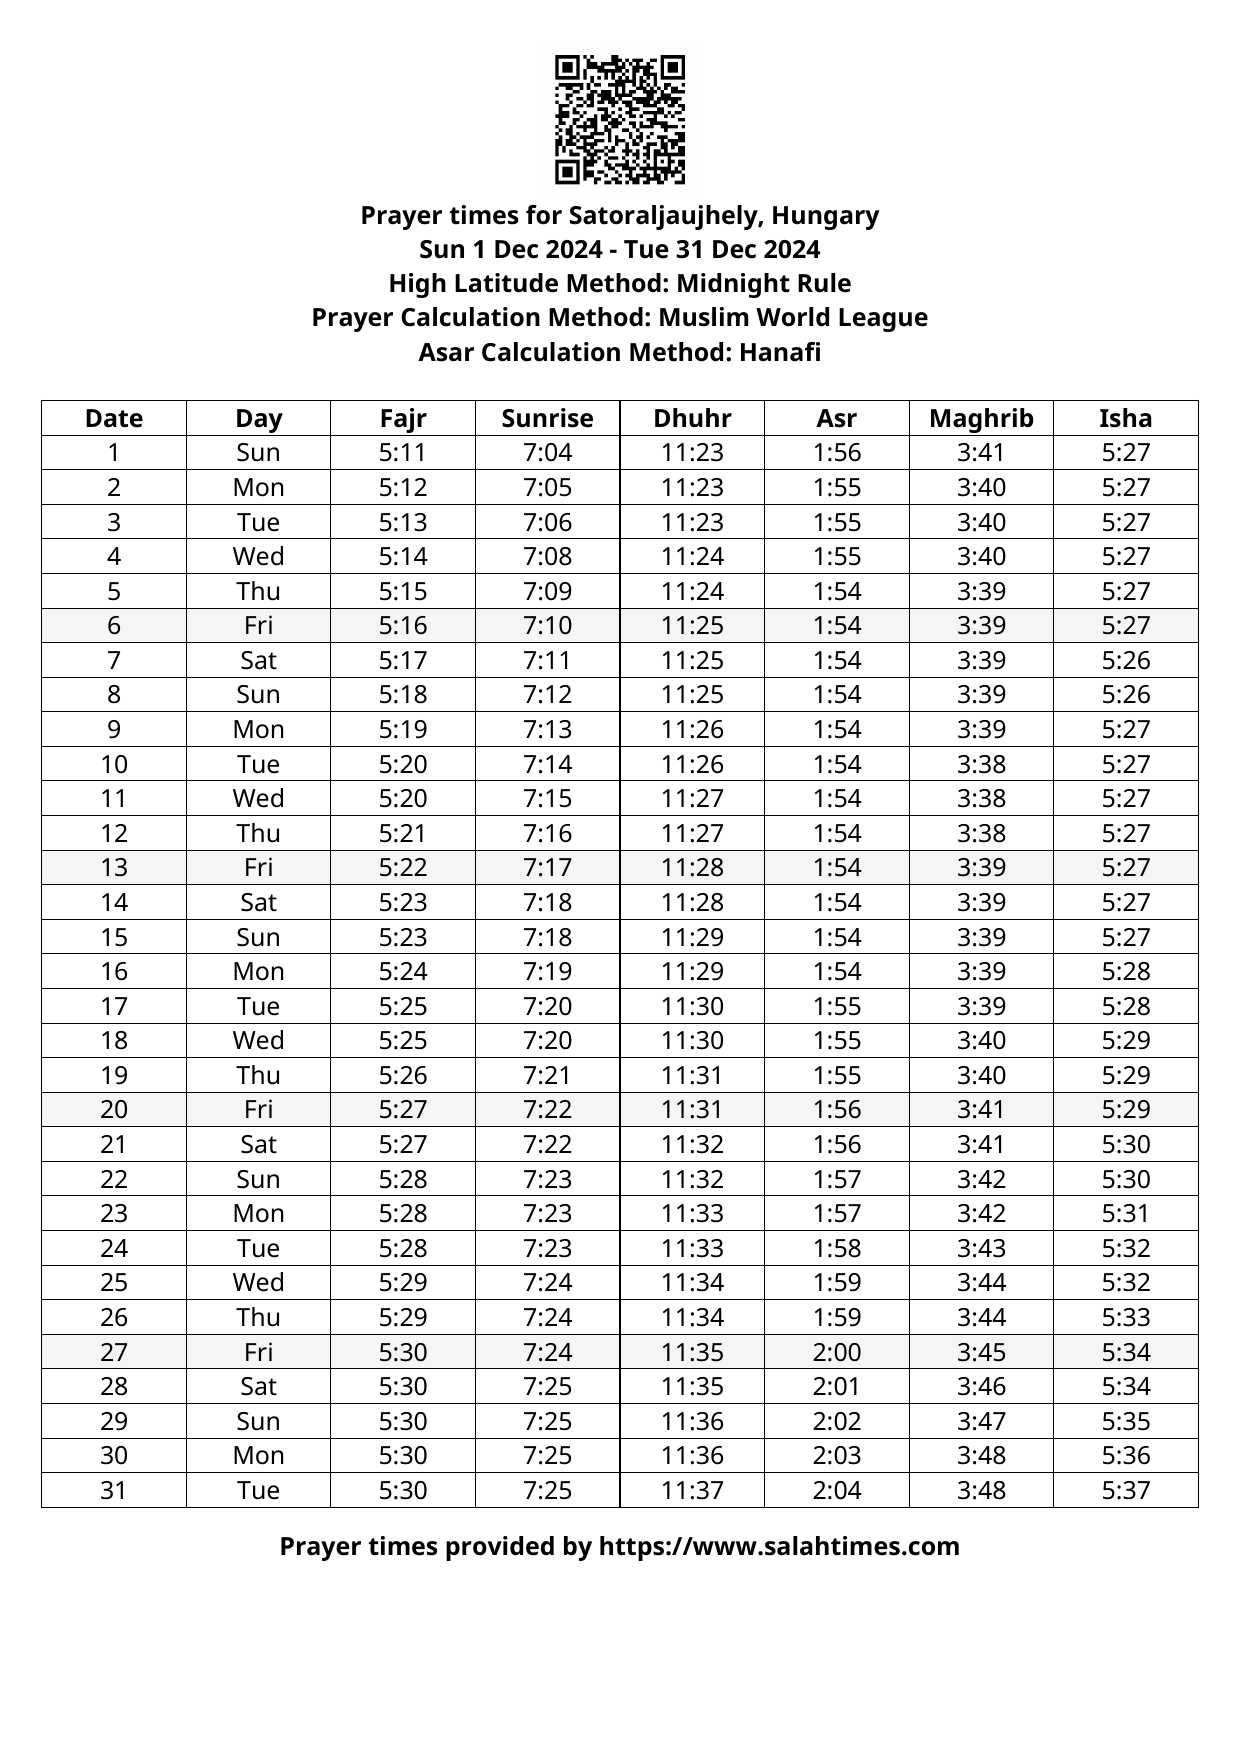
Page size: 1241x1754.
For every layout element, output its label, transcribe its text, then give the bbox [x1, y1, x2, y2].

table_header Isha [1054, 401, 1198, 434]
table_cell 5:24 [331, 954, 475, 988]
table_cell 7:24 [476, 1300, 619, 1334]
picture [542, 41, 699, 198]
table_cell 3:47 [910, 1404, 1053, 1437]
table_cell Fri [187, 851, 330, 884]
table_cell 5:27 [1054, 781, 1198, 815]
table_cell 11:37 [621, 1473, 764, 1507]
table_cell 5:23 [331, 920, 475, 953]
table_cell Tue [187, 1473, 330, 1507]
table_cell 1:55 [765, 539, 909, 573]
table_cell 24 [42, 1231, 186, 1264]
table_cell 3 [42, 505, 186, 538]
table_cell 2:00 [765, 1335, 909, 1368]
table_cell 5:30 [1054, 1162, 1198, 1195]
table_cell 20 [42, 1093, 186, 1126]
text Prayer times provided by https://www.salahtimes.com [42, 1528, 1198, 1563]
table_cell 3:38 [910, 781, 1053, 815]
table_cell 5:31 [1054, 1196, 1198, 1230]
table_cell 7:20 [476, 989, 619, 1022]
table_cell 5:36 [1054, 1439, 1198, 1472]
table_cell 5:26 [331, 1058, 475, 1092]
text High Latitude Method: Midnight Rule [42, 266, 1198, 300]
table_cell 16 [42, 954, 186, 988]
table_cell 3:39 [910, 712, 1053, 746]
table_cell 12 [42, 816, 186, 849]
table_cell 5:27 [1054, 539, 1198, 573]
table_cell 5 [42, 574, 186, 607]
table_cell 5:30 [331, 1335, 475, 1368]
table_cell 7:06 [476, 505, 619, 538]
table_cell 5:27 [1054, 505, 1198, 538]
table_cell 5:27 [1054, 885, 1198, 919]
table_cell 11:33 [621, 1231, 764, 1264]
table_cell 3:45 [910, 1335, 1053, 1368]
table_cell 5:30 [331, 1439, 475, 1472]
table_cell 5:26 [1054, 678, 1198, 711]
table_cell 7:04 [476, 436, 619, 469]
table_cell 1:54 [765, 643, 909, 677]
table_cell 3:48 [910, 1439, 1053, 1472]
table_cell 11 [42, 781, 186, 815]
table_cell 5:13 [331, 505, 475, 538]
table_cell 5:28 [331, 1196, 475, 1230]
table_cell 3:39 [910, 643, 1053, 677]
table_cell 1:54 [765, 851, 909, 884]
table_cell 3:41 [910, 436, 1053, 469]
table_header Maghrib [910, 401, 1053, 434]
table_cell 7:23 [476, 1162, 619, 1195]
table_cell 7:18 [476, 885, 619, 919]
table_cell 8 [42, 678, 186, 711]
table_cell 7:24 [476, 1335, 619, 1368]
table_cell 5:17 [331, 643, 475, 677]
table_cell Mon [187, 1196, 330, 1230]
table_cell 1:56 [765, 1127, 909, 1161]
table_cell Wed [187, 781, 330, 815]
table_cell 5:22 [331, 851, 475, 884]
table_cell 1:57 [765, 1196, 909, 1230]
table_cell 3:41 [910, 1093, 1053, 1126]
table_cell 5:23 [331, 885, 475, 919]
table_cell Mon [187, 954, 330, 988]
table_cell 5:19 [331, 712, 475, 746]
table_cell Wed [187, 1024, 330, 1057]
table_cell 7:12 [476, 678, 619, 711]
table_cell Sat [187, 885, 330, 919]
table_cell 3:42 [910, 1162, 1053, 1195]
table_cell Mon [187, 1439, 330, 1472]
table_cell Thu [187, 816, 330, 849]
table_cell 11:35 [621, 1335, 764, 1368]
table_cell 5:18 [331, 678, 475, 711]
table_cell 14 [42, 885, 186, 919]
table_cell 30 [42, 1439, 186, 1472]
table_cell 11:23 [621, 436, 764, 469]
table_cell 5:30 [331, 1404, 475, 1437]
table_cell 5:25 [331, 989, 475, 1022]
table_cell 7:25 [476, 1473, 619, 1507]
table_cell 11:32 [621, 1127, 764, 1161]
table_cell 1:59 [765, 1300, 909, 1334]
table_cell Thu [187, 1058, 330, 1092]
table_cell Fri [187, 609, 330, 642]
table_cell 7:24 [476, 1266, 619, 1299]
table_cell 10 [42, 747, 186, 780]
table_cell 5:35 [1054, 1404, 1198, 1437]
table_cell 3:46 [910, 1369, 1053, 1403]
table_cell 1:54 [765, 747, 909, 780]
table_cell Mon [187, 712, 330, 746]
table_cell 11:25 [621, 643, 764, 677]
table_cell 5:29 [1054, 1024, 1198, 1057]
table_cell Thu [187, 1300, 330, 1334]
table_cell 5:30 [331, 1473, 475, 1507]
text Prayer Calculation Method: Muslim World League [42, 300, 1198, 334]
table_cell 18 [42, 1024, 186, 1057]
table_cell 7:25 [476, 1369, 619, 1403]
table_cell 11:32 [621, 1162, 764, 1195]
table_cell 19 [42, 1058, 186, 1092]
table_cell 1:54 [765, 954, 909, 988]
table_cell 15 [42, 920, 186, 953]
text Sun 1 Dec 2024 - Tue 31 Dec 2024 [42, 232, 1198, 266]
table_cell 11:36 [621, 1404, 764, 1437]
table_cell 3:39 [910, 954, 1053, 988]
table_cell 11:26 [621, 712, 764, 746]
table_cell 1:55 [765, 989, 909, 1022]
table_cell 7:23 [476, 1231, 619, 1264]
table_cell 11:36 [621, 1439, 764, 1472]
table_cell Tue [187, 505, 330, 538]
table_cell 1:55 [765, 1024, 909, 1057]
table_cell 1:54 [765, 885, 909, 919]
table_header Asr [765, 401, 909, 434]
table_cell 5:37 [1054, 1473, 1198, 1507]
table_cell 7:11 [476, 643, 619, 677]
table_cell 3:40 [910, 470, 1053, 504]
table_cell 31 [42, 1473, 186, 1507]
table_cell 7:13 [476, 712, 619, 746]
table_cell 5:29 [1054, 1093, 1198, 1126]
table_cell 7:22 [476, 1127, 619, 1161]
table_cell 1:54 [765, 920, 909, 953]
table_cell 3:39 [910, 885, 1053, 919]
table_cell 5:11 [331, 436, 475, 469]
table_cell 7:15 [476, 781, 619, 815]
table_cell 11:31 [621, 1058, 764, 1092]
table_cell 11:28 [621, 851, 764, 884]
table_cell 5:20 [331, 747, 475, 780]
table_cell 3:38 [910, 747, 1053, 780]
table_cell 5:29 [331, 1266, 475, 1299]
text Prayer times for Satoraljaujhely, Hungary [42, 198, 1198, 232]
table_cell 3:43 [910, 1231, 1053, 1264]
table_cell Thu [187, 574, 330, 607]
table_cell 5:20 [331, 781, 475, 815]
table_cell 3:42 [910, 1196, 1053, 1230]
table_header Fajr [331, 401, 475, 434]
table_cell 7:16 [476, 816, 619, 849]
table_cell 5:27 [331, 1093, 475, 1126]
table_cell 5:32 [1054, 1266, 1198, 1299]
table_cell 11:31 [621, 1093, 764, 1126]
table_cell 5:26 [1054, 643, 1198, 677]
table_cell 1:54 [765, 816, 909, 849]
table_cell 5:25 [331, 1024, 475, 1057]
table_cell 7:18 [476, 920, 619, 953]
table_cell 28 [42, 1369, 186, 1403]
table_cell 2:02 [765, 1404, 909, 1437]
table_cell 17 [42, 989, 186, 1022]
table_cell 11:24 [621, 574, 764, 607]
table_header Date [42, 401, 186, 434]
table_cell 7:21 [476, 1058, 619, 1092]
table_cell 11:27 [621, 816, 764, 849]
table_cell 5:27 [1054, 816, 1198, 849]
table_cell 11:29 [621, 920, 764, 953]
table_cell 1:59 [765, 1266, 909, 1299]
table_cell 26 [42, 1300, 186, 1334]
table_cell 3:39 [910, 851, 1053, 884]
table_cell 27 [42, 1335, 186, 1368]
table_cell 3:39 [910, 989, 1053, 1022]
table_cell 5:12 [331, 470, 475, 504]
table_cell 7:25 [476, 1439, 619, 1472]
table_cell 5:27 [331, 1127, 475, 1161]
table_cell Wed [187, 539, 330, 573]
table_cell 21 [42, 1127, 186, 1161]
table_header Day [187, 401, 330, 434]
table_cell 3:39 [910, 574, 1053, 607]
table_cell 5:33 [1054, 1300, 1198, 1334]
table_cell Fri [187, 1093, 330, 1126]
table_cell 5:27 [1054, 712, 1198, 746]
table_cell 11:34 [621, 1300, 764, 1334]
table_cell Sat [187, 1127, 330, 1161]
table_cell 1:56 [765, 436, 909, 469]
table_cell 11:30 [621, 1024, 764, 1057]
table_cell 11:23 [621, 470, 764, 504]
table_cell 3:39 [910, 609, 1053, 642]
table_cell Tue [187, 989, 330, 1022]
table_cell 3:40 [910, 539, 1053, 573]
table_cell 25 [42, 1266, 186, 1299]
table_cell 13 [42, 851, 186, 884]
table_cell 5:27 [1054, 574, 1198, 607]
table_cell 7:17 [476, 851, 619, 884]
table_cell 22 [42, 1162, 186, 1195]
table_cell Mon [187, 470, 330, 504]
table_cell 7:10 [476, 609, 619, 642]
table_cell 29 [42, 1404, 186, 1437]
table_cell 3:44 [910, 1266, 1053, 1299]
table_header Sunrise [476, 401, 619, 434]
table_cell 7:09 [476, 574, 619, 607]
table_cell Tue [187, 747, 330, 780]
table_cell 5:34 [1054, 1369, 1198, 1403]
table_cell 7:14 [476, 747, 619, 780]
table_cell Sun [187, 436, 330, 469]
table_cell 5:28 [1054, 989, 1198, 1022]
table_cell 1:54 [765, 781, 909, 815]
table_cell 3:40 [910, 505, 1053, 538]
table_cell 5:14 [331, 539, 475, 573]
table_cell 11:30 [621, 989, 764, 1022]
table_cell 5:27 [1054, 609, 1198, 642]
table_cell 3:41 [910, 1127, 1053, 1161]
table_cell 5:27 [1054, 470, 1198, 504]
table_header Dhuhr [621, 401, 764, 434]
table_cell Sun [187, 678, 330, 711]
table_cell Wed [187, 1266, 330, 1299]
table_cell 7:25 [476, 1404, 619, 1437]
table_cell 2:01 [765, 1369, 909, 1403]
table_cell 3:40 [910, 1024, 1053, 1057]
table_cell 1 [42, 436, 186, 469]
table_cell 3:38 [910, 816, 1053, 849]
table_cell Sun [187, 1404, 330, 1437]
table_cell 1:54 [765, 609, 909, 642]
table_cell Tue [187, 1231, 330, 1264]
text Asar Calculation Method: Hanafi [42, 334, 1198, 368]
table_cell 5:27 [1054, 851, 1198, 884]
table_cell 7:20 [476, 1024, 619, 1057]
table_cell 5:34 [1054, 1335, 1198, 1368]
table_cell 4 [42, 539, 186, 573]
table_cell 6 [42, 609, 186, 642]
table_cell 9 [42, 712, 186, 746]
table_cell 11:25 [621, 678, 764, 711]
table_cell 2:04 [765, 1473, 909, 1507]
table_cell 3:44 [910, 1300, 1053, 1334]
table_cell Sat [187, 643, 330, 677]
table_cell 11:26 [621, 747, 764, 780]
table_cell 11:24 [621, 539, 764, 573]
table_cell 7:22 [476, 1093, 619, 1126]
table_cell 5:28 [1054, 954, 1198, 988]
table_cell 11:34 [621, 1266, 764, 1299]
table_cell 7:19 [476, 954, 619, 988]
table_cell 3:40 [910, 1058, 1053, 1092]
table_cell 5:29 [331, 1300, 475, 1334]
table_cell Fri [187, 1335, 330, 1368]
table_cell 7:23 [476, 1196, 619, 1230]
table_cell 11:28 [621, 885, 764, 919]
table_cell 5:28 [331, 1162, 475, 1195]
table_cell 11:29 [621, 954, 764, 988]
table_cell 11:33 [621, 1196, 764, 1230]
table_cell 11:23 [621, 505, 764, 538]
table_cell 1:55 [765, 505, 909, 538]
table_cell 1:54 [765, 678, 909, 711]
table_cell 5:27 [1054, 747, 1198, 780]
table_cell 5:29 [1054, 1058, 1198, 1092]
table_cell 11:27 [621, 781, 764, 815]
table_cell 11:35 [621, 1369, 764, 1403]
table_cell Sun [187, 920, 330, 953]
table_cell 1:57 [765, 1162, 909, 1195]
table_cell 3:48 [910, 1473, 1053, 1507]
table_cell 3:39 [910, 678, 1053, 711]
table_cell 23 [42, 1196, 186, 1230]
table_cell 5:30 [331, 1369, 475, 1403]
table_cell 1:55 [765, 470, 909, 504]
table_cell 1:54 [765, 712, 909, 746]
table_cell 7:05 [476, 470, 619, 504]
table_cell 5:16 [331, 609, 475, 642]
table_cell 2:03 [765, 1439, 909, 1472]
table_cell 1:56 [765, 1093, 909, 1126]
table_cell 1:58 [765, 1231, 909, 1264]
table_cell 5:32 [1054, 1231, 1198, 1264]
table_cell 5:15 [331, 574, 475, 607]
table_cell 1:54 [765, 574, 909, 607]
table_cell 7 [42, 643, 186, 677]
table_cell 5:30 [1054, 1127, 1198, 1161]
table_cell Sat [187, 1369, 330, 1403]
table_cell 5:28 [331, 1231, 475, 1264]
table_cell 5:27 [1054, 920, 1198, 953]
table_cell 1:55 [765, 1058, 909, 1092]
table_cell 3:39 [910, 920, 1053, 953]
table_cell 5:21 [331, 816, 475, 849]
table_cell 2 [42, 470, 186, 504]
table_cell 11:25 [621, 609, 764, 642]
table_cell 5:27 [1054, 436, 1198, 469]
table_cell 7:08 [476, 539, 619, 573]
table_cell Sun [187, 1162, 330, 1195]
